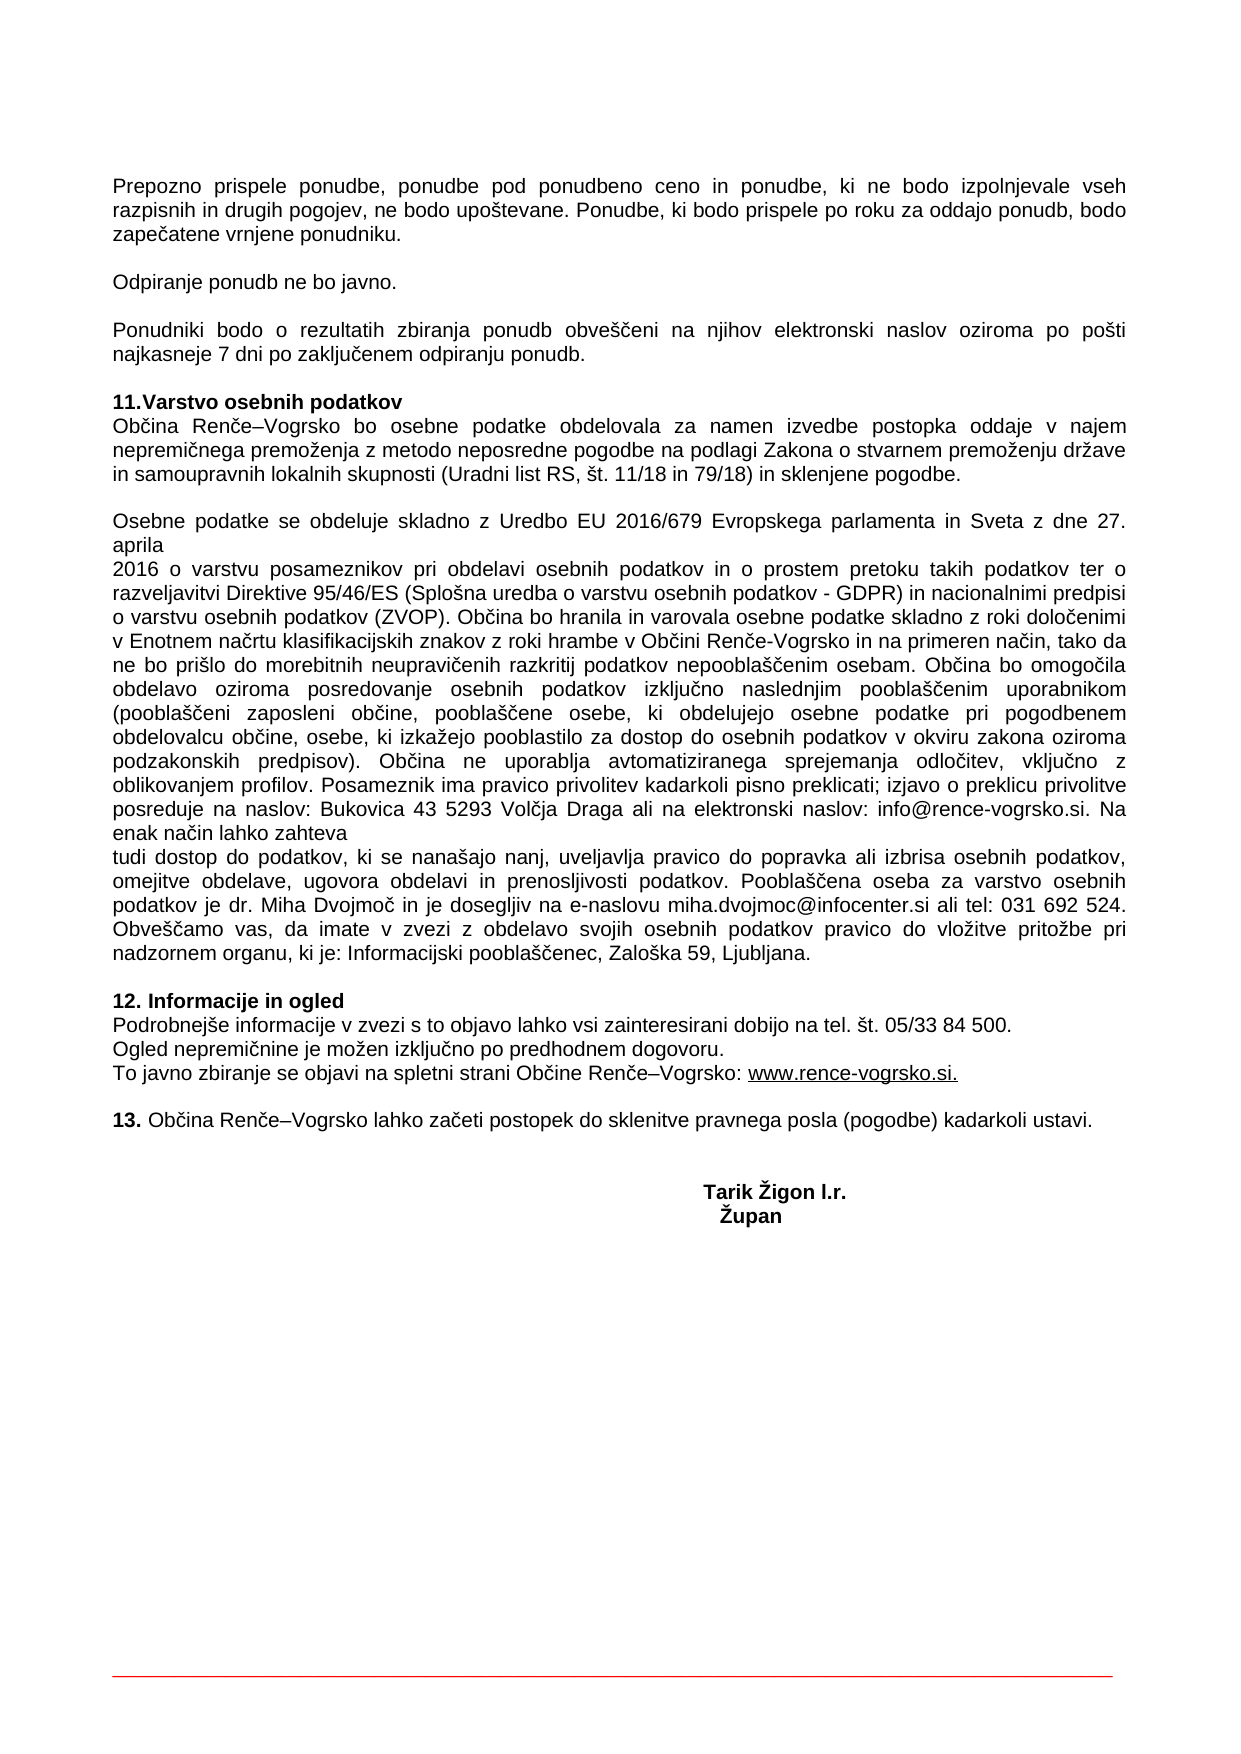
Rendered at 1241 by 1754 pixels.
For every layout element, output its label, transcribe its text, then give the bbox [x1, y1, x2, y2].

text Osebne podatke se obdeluje skladno z Uredbo EU 2016/679 Evropskega parlamenta in Sveta z dne 27. aprila [112, 509, 1128, 557]
text Tarik Žigon l.r. Župan [702, 1180, 1128, 1228]
text Ogled nepremičnine je možen izključno po predhodnem dogovoru. [112, 1036, 1128, 1060]
text Podrobnejše informacije v zvezi s to objavo lahko vsi zainteresirani dobijo na tel. št. 05/33 84 500. [112, 1012, 1128, 1036]
list Varstvo osebnih podatkov [112, 389, 1128, 413]
text Odpiranje ponudb ne bo javno. [112, 270, 1128, 294]
text tudi dostop do podatkov, ki se nanašajo nanj, uveljavlja pravico do popravka ali izbrisa osebnih podatkov, omejitve obdelave, ugovora obdelavi in prenosljivosti podatkov. Pooblaščena oseba za varstvo osebnih podatkov je dr. Miha Dvojmoč in je dosegljiv na e-naslovu miha.dvojmoc@infocenter.si ali tel: 031 692 524. Obveščamo vas, da imate v zvezi z obdelavo svojih osebnih podatkov pravico do vložitve pritožbe pri nadzornem organu, ki je: Informacijski pooblaščenec, Zaloška 59, Ljubljana. [112, 845, 1128, 964]
list Občina Renče–Vogrsko lahko začeti postopek do sklenitve pravnega posla (pogodbe) kadarkoli ustavi. [112, 1108, 1128, 1132]
text Občina Renče–Vogrsko bo osebne podatke obdelovala za namen izvedbe postopka oddaje v najem nepremičnega premoženja z metodo neposredne pogodbe na podlagi Zakona o stvarnem premoženju države in samoupravnih lokalnih skupnosti (Uradni list RS, št. 11/18 in 79/18) in sklenjene pogodbe. [112, 413, 1128, 485]
text Prepozno prispele ponudbe, ponudbe pod ponudbeno ceno in ponudbe, ki ne bodo izpolnjevale vseh razpisnih in drugih pogojev, ne bodo upoštevane. Ponudbe, ki bodo prispele po roku za oddajo ponudb, bodo zapečatene vrnjene ponudniku. [112, 174, 1128, 246]
text Ponudniki bodo o rezultatih zbiranja ponudb obveščeni na njihov elektronski naslov oziroma po pošti najkasneje 7 dni po zaključenem odpiranju ponudb. [112, 318, 1128, 366]
text 2016 o varstvu posameznikov pri obdelavi osebnih podatkov in o prostem pretoku takih podatkov ter o razveljavitvi Direktive 95/46/ES (Splošna uredba o varstvu osebnih podatkov - GDPR) in nacionalnimi predpisi o varstvu osebnih podatkov (ZVOP). Občina bo hranila in varovala osebne podatke skladno z roki določenimi v Enotnem načrtu klasifikacijskih znakov z roki hrambe v Občini Renče-Vogrsko in na primeren način, tako da ne bo prišlo do morebitnih neupravičenih razkritij podatkov nepooblaščenim osebam. Občina bo omogočila obdelavo oziroma posredovanje osebnih podatkov izključno naslednjim pooblaščenim uporabnikom (pooblaščeni zaposleni občine, pooblaščene osebe, ki obdelujejo osebne podatke pri pogodbenem obdelovalcu občine, osebe, ki izkažejo pooblastilo za dostop do osebnih podatkov v okviru zakona oziroma podzakonskih predpisov). Občina ne uporablja avtomatiziranega sprejemanja odločitev, vključno z oblikovanjem profilov. Posameznik ima pravico privolitev kadarkoli pisno preklicati; izjavo o preklicu privolitve posreduje na naslov: Bukovica 43 5293 Volčja Draga ali na elektronski naslov: info@rence-vogrsko.si. Na enak način lahko zahteva [112, 557, 1128, 845]
list Informacije in ogled [112, 988, 1128, 1012]
text To javno zbiranje se objavi na spletni strani Občine Renče–Vogrsko: www.rence-vogrsko.si. [112, 1060, 1128, 1084]
